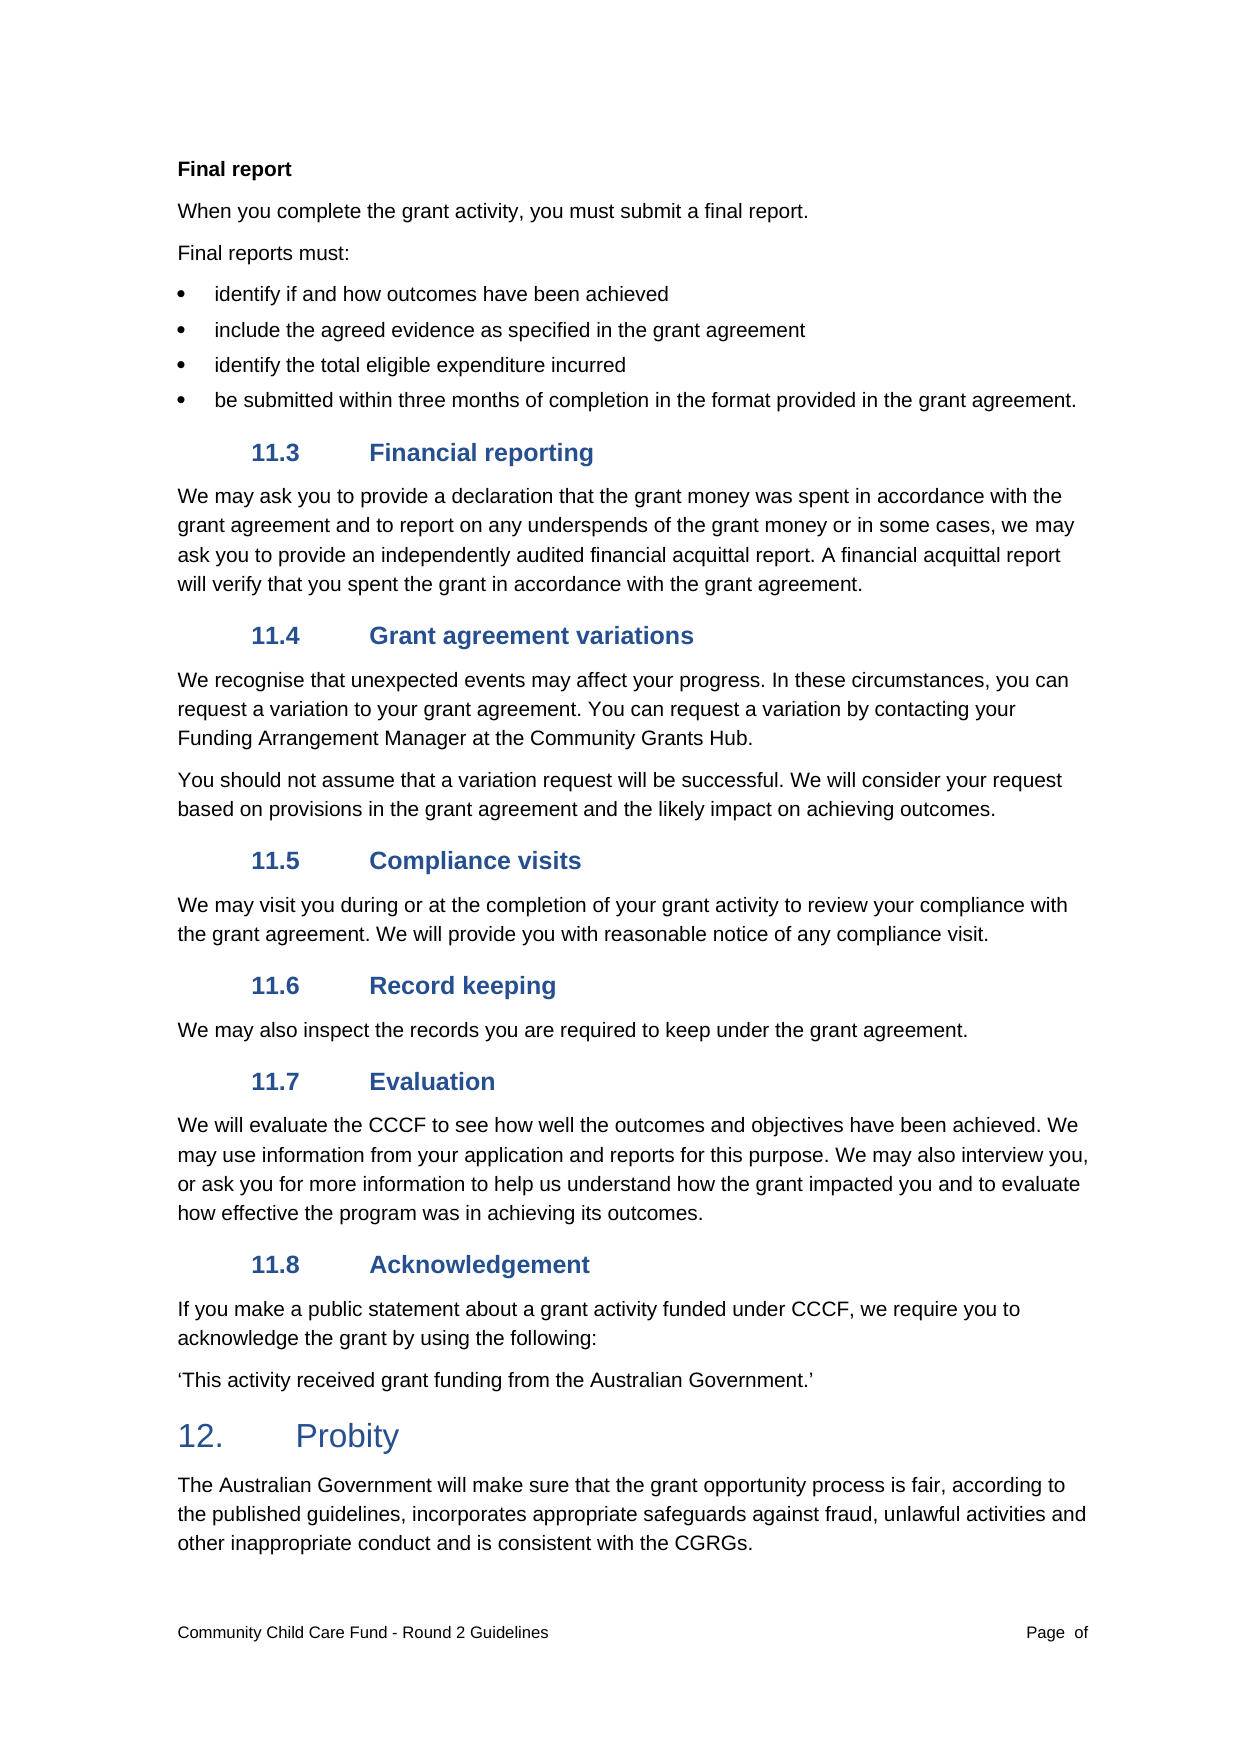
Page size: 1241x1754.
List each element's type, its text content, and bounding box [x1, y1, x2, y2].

subtitle Compliance visits [251, 846, 1092, 875]
text The Australian Government will make sure that the grant opportunity process is fair, according to the published guidelines, incorporates appropriate safeguards against fraud, unlawful activities and other inappropriate conduct and is consistent with the CGRGs. [177, 1467, 1092, 1555]
subtitle Grant agreement variations [251, 621, 1092, 650]
text Final reports must: [177, 235, 1092, 264]
list identify if and how outcomes have been achieved [177, 277, 1092, 306]
list be submitted within three months of completion in the format provided in the grant agreement. [177, 383, 1092, 412]
text We will evaluate the CCCF to see how well the outcomes and objectives have been achieved. We may use information from your application and reports for this purpose. We may also interview you, or ask you for more information to help us understand how the grant impacted you and to evaluate how effective the program was in achieving its outcomes. [177, 1108, 1092, 1225]
subtitle Probity [177, 1416, 1092, 1455]
subtitle Evaluation [251, 1066, 1092, 1096]
text We may ask you to provide a declaration that the grant money was spent in accordance with the grant agreement and to report on any underspends of the grant money or in some cases, we may ask you to provide an independently audited financial acquittal report. A financial acquittal report will verify that you spent the grant in accordance with the grant agreement. [177, 479, 1092, 596]
text We recognise that unexpected events may affect your progress. In these circumstances, you can request a variation to your grant agreement. You can request a variation by contacting your Funding Arrangement Manager at the Community Grants Hub. [177, 662, 1092, 750]
subtitle Acknowledgement [251, 1250, 1092, 1279]
subtitle Record keeping [251, 971, 1092, 1000]
list include the agreed evidence as specified in the grant agreement [177, 312, 1092, 341]
text If you make a public statement about a grant activity funded under CCCF, we require you to acknowledge the grant by using the following: [177, 1291, 1092, 1350]
text We may visit you during or at the completion of your grant activity to review your compliance with the grant agreement. We will provide you with reasonable notice of any compliance visit. [177, 887, 1092, 946]
text ‘This activity received grant funding from the Australian Government.’ [177, 1362, 1092, 1391]
text When you complete the grant activity, you must submit a final report. [177, 193, 1092, 223]
text Final report [177, 152, 1092, 181]
text We may also inspect the records you are required to keep under the grant agreement. [177, 1012, 1092, 1041]
subtitle Financial reporting [251, 437, 1092, 466]
list identify the total eligible expenditure incurred [177, 348, 1092, 377]
text You should not assume that a variation request will be successful. We will consider your request based on provisions in the grant agreement and the likely impact on achieving outcomes. [177, 762, 1092, 821]
